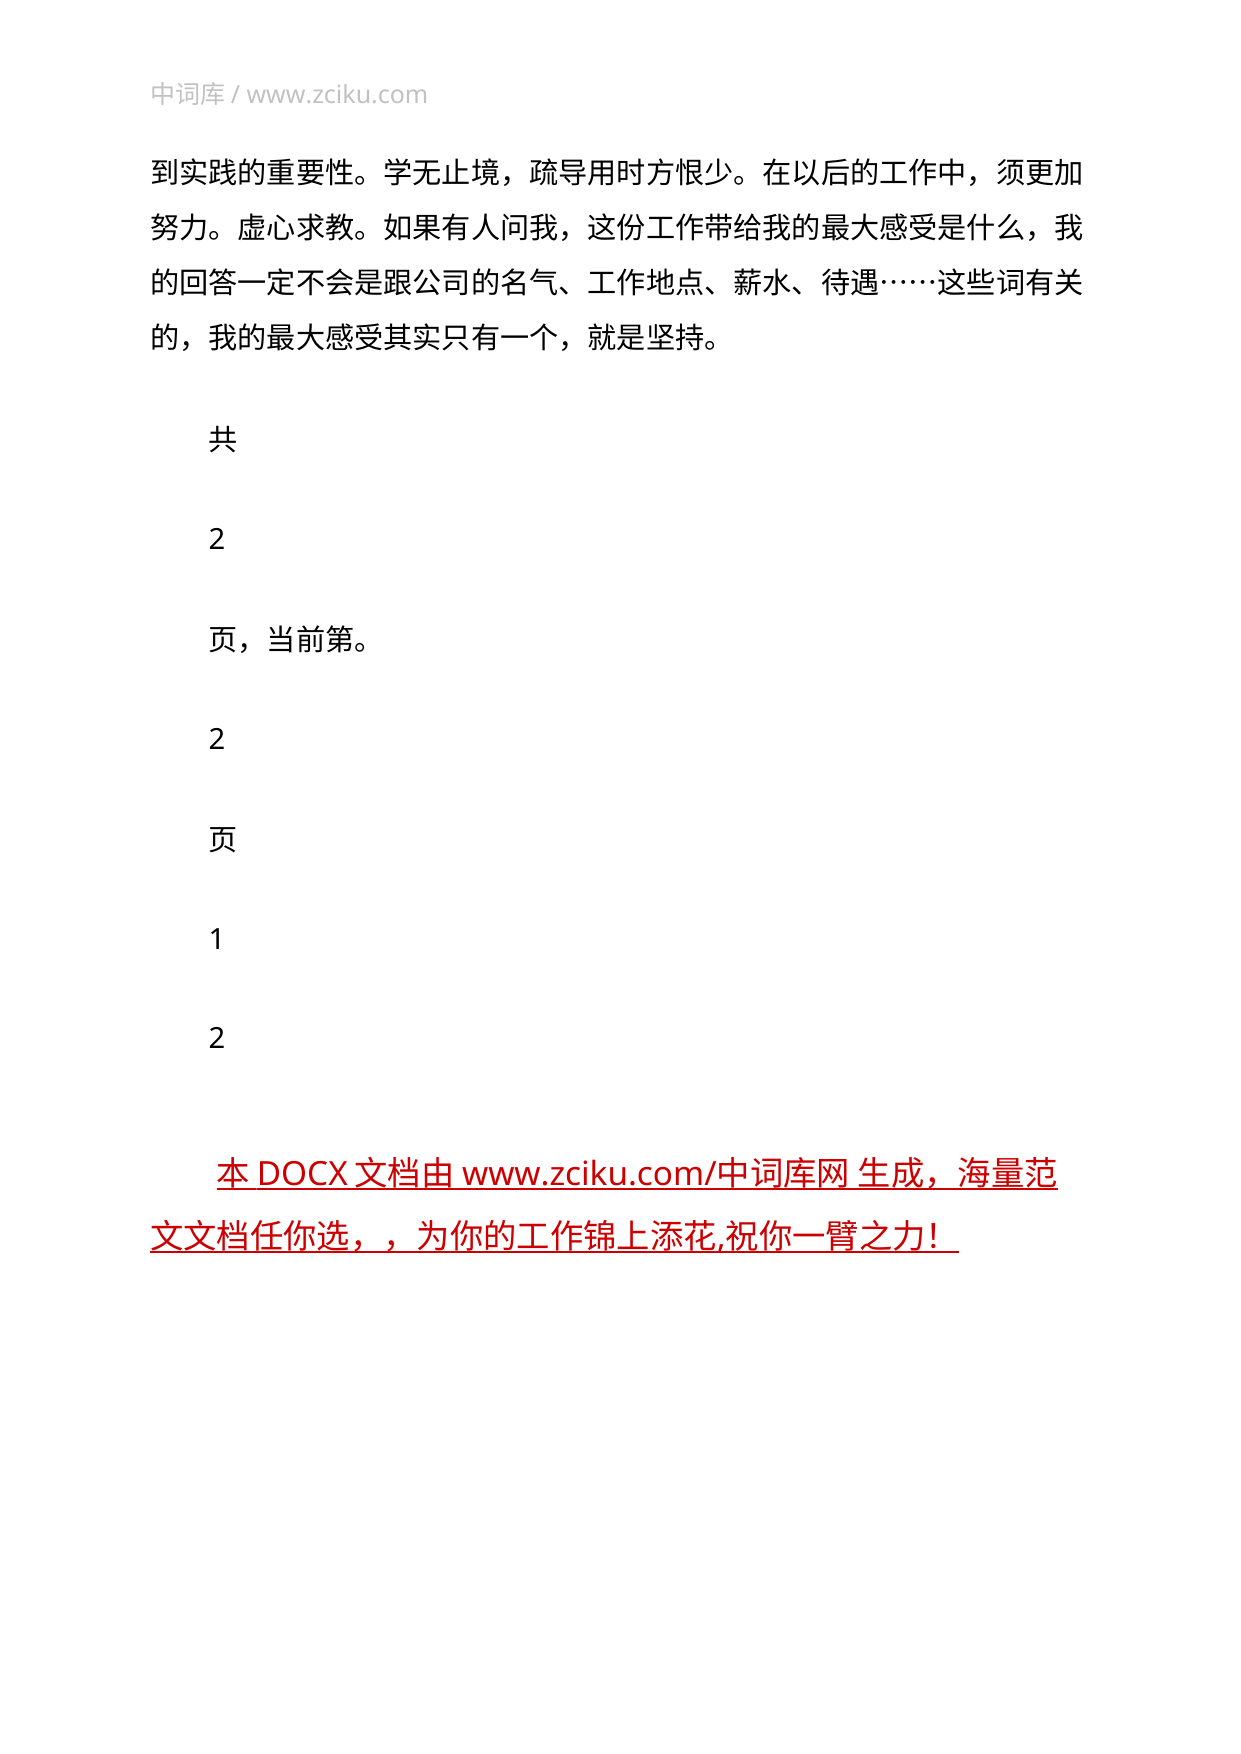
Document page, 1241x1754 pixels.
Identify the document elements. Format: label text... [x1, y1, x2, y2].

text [150, 150, 1090, 357]
text 2 [150, 718, 1090, 758]
text 2 [150, 518, 1090, 558]
text 2 [150, 1017, 1090, 1057]
text 页 [150, 817, 1090, 859]
text 页，当前第。 [150, 617, 1090, 659]
text 1 [150, 919, 1090, 958]
text 本DOCX文档由 www.zciku.com/中词库网 生成，海量范文文档任你选，，为你的工作锦上添花,祝你一臂之力！ [150, 1147, 1090, 1258]
text 共 [150, 416, 1090, 459]
